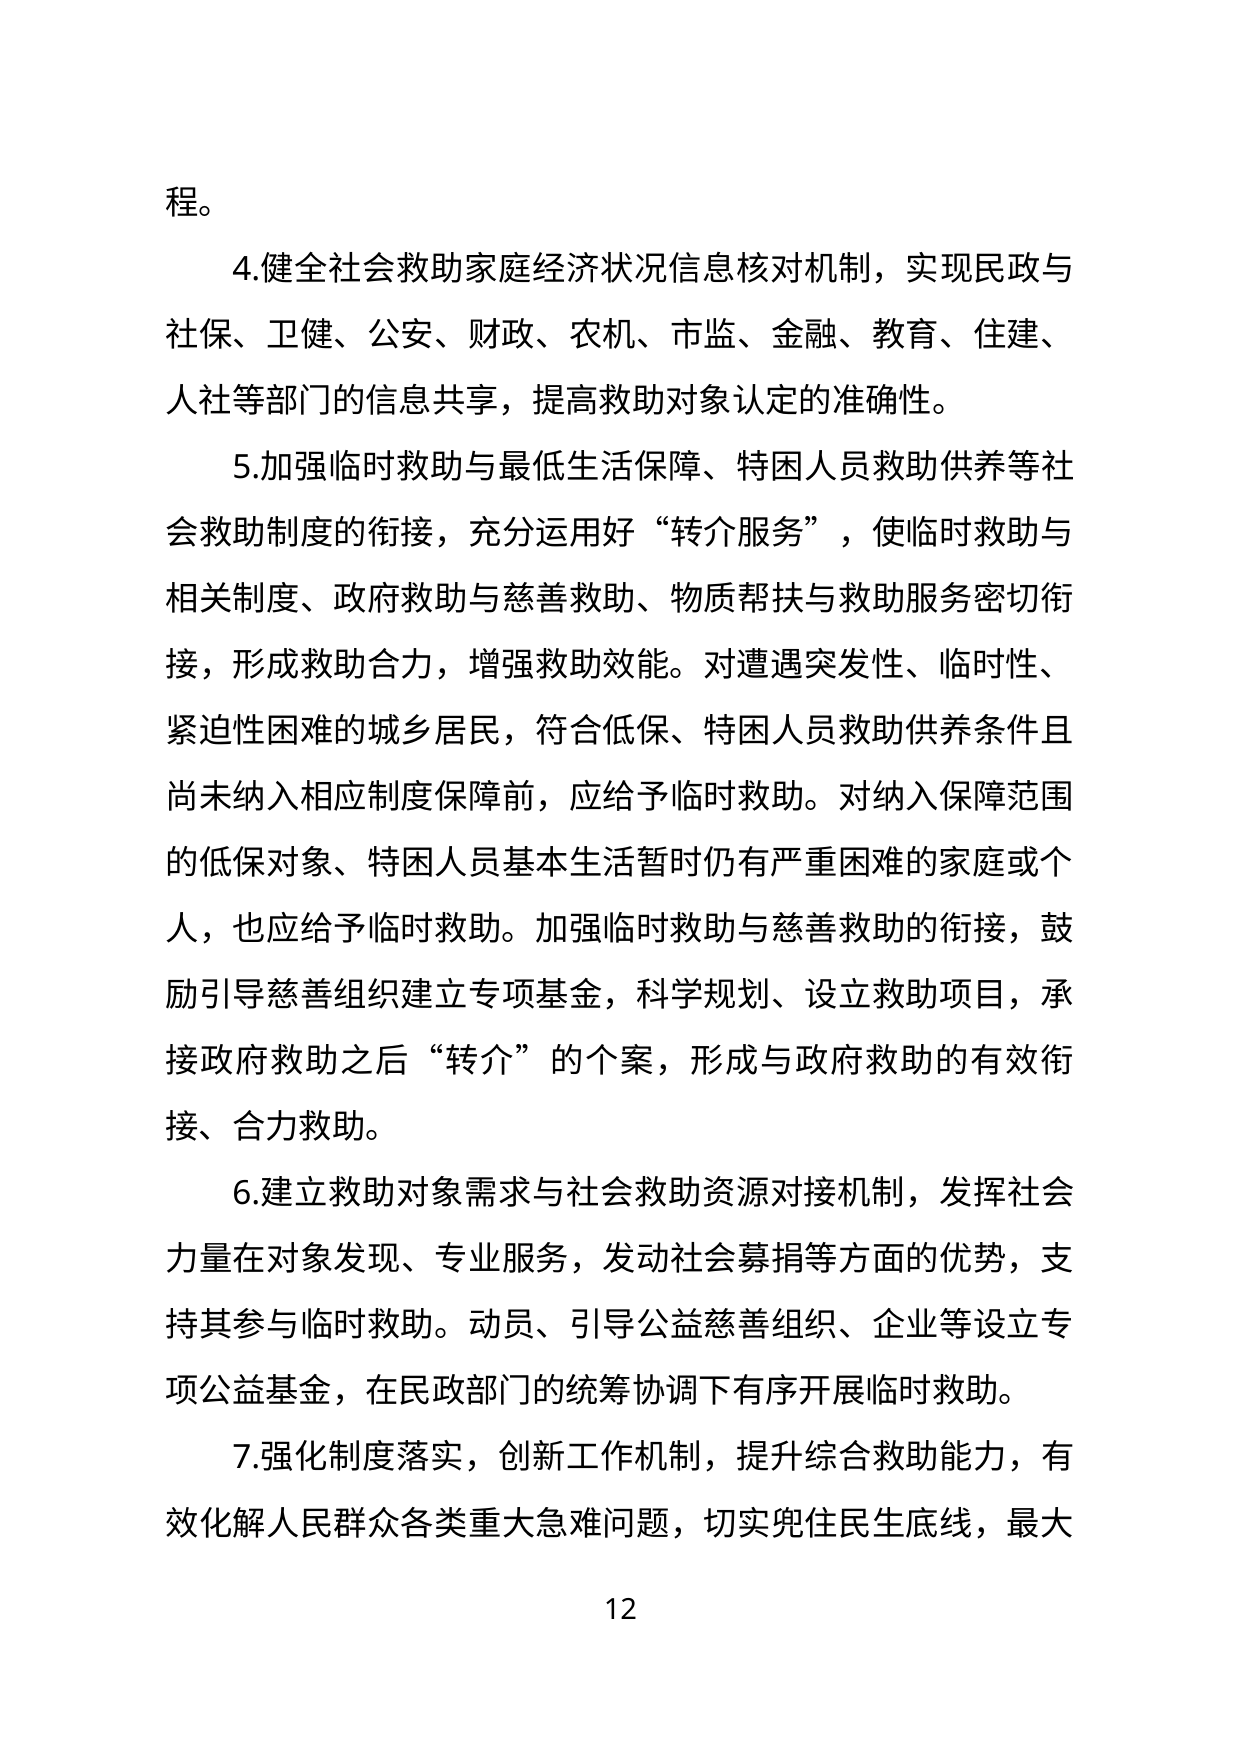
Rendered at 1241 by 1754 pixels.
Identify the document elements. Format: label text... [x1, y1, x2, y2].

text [165, 1421, 1075, 1553]
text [165, 167, 1075, 233]
text 6.建立救助对象需求与社会救助资源对接机制，发挥社会力量在对象发现、专业服务，发动社会募捐等方面的优势，支持其参与临时救助。动员、引导公益慈善组织、企业等设立专项公益基金，在民政部门的统筹协调下有序开展临时救助。 [165, 1157, 1075, 1421]
text 4.健全社会救助家庭经济状况信息核对机制，实现民政与社保、卫健、公安、财政、农机、市监、金融、教育、住建、人社等部门的信息共享，提高救助对象认定的准确性。 [165, 233, 1075, 431]
text 5.加强临时救助与最低生活保障、特困人员救助供养等社会救助制度的衔接，充分运用好“转介服务”，使临时救助与相关制度、政府救助与慈善救助、物质帮扶与救助服务密切衔接，形成救助合力，增强救助效能。对遭遇突发性、临时性、紧迫性困难的城乡居民，符合低保、特困人员救助供养条件且尚未纳入相应制度保障前，应给予临时救助。对纳入保障范围的低保对象、特困人员基本生活暂时仍有严重困难的家庭或个人，也应给予临时救助。加强临时救助与慈善救助的衔接，鼓励引导慈善组织建立专项基金，科学规划、设立救助项目，承接政府救助之后“转介”的个案，形成与政府救助的有效衔接、合力救助。 [165, 431, 1075, 1157]
